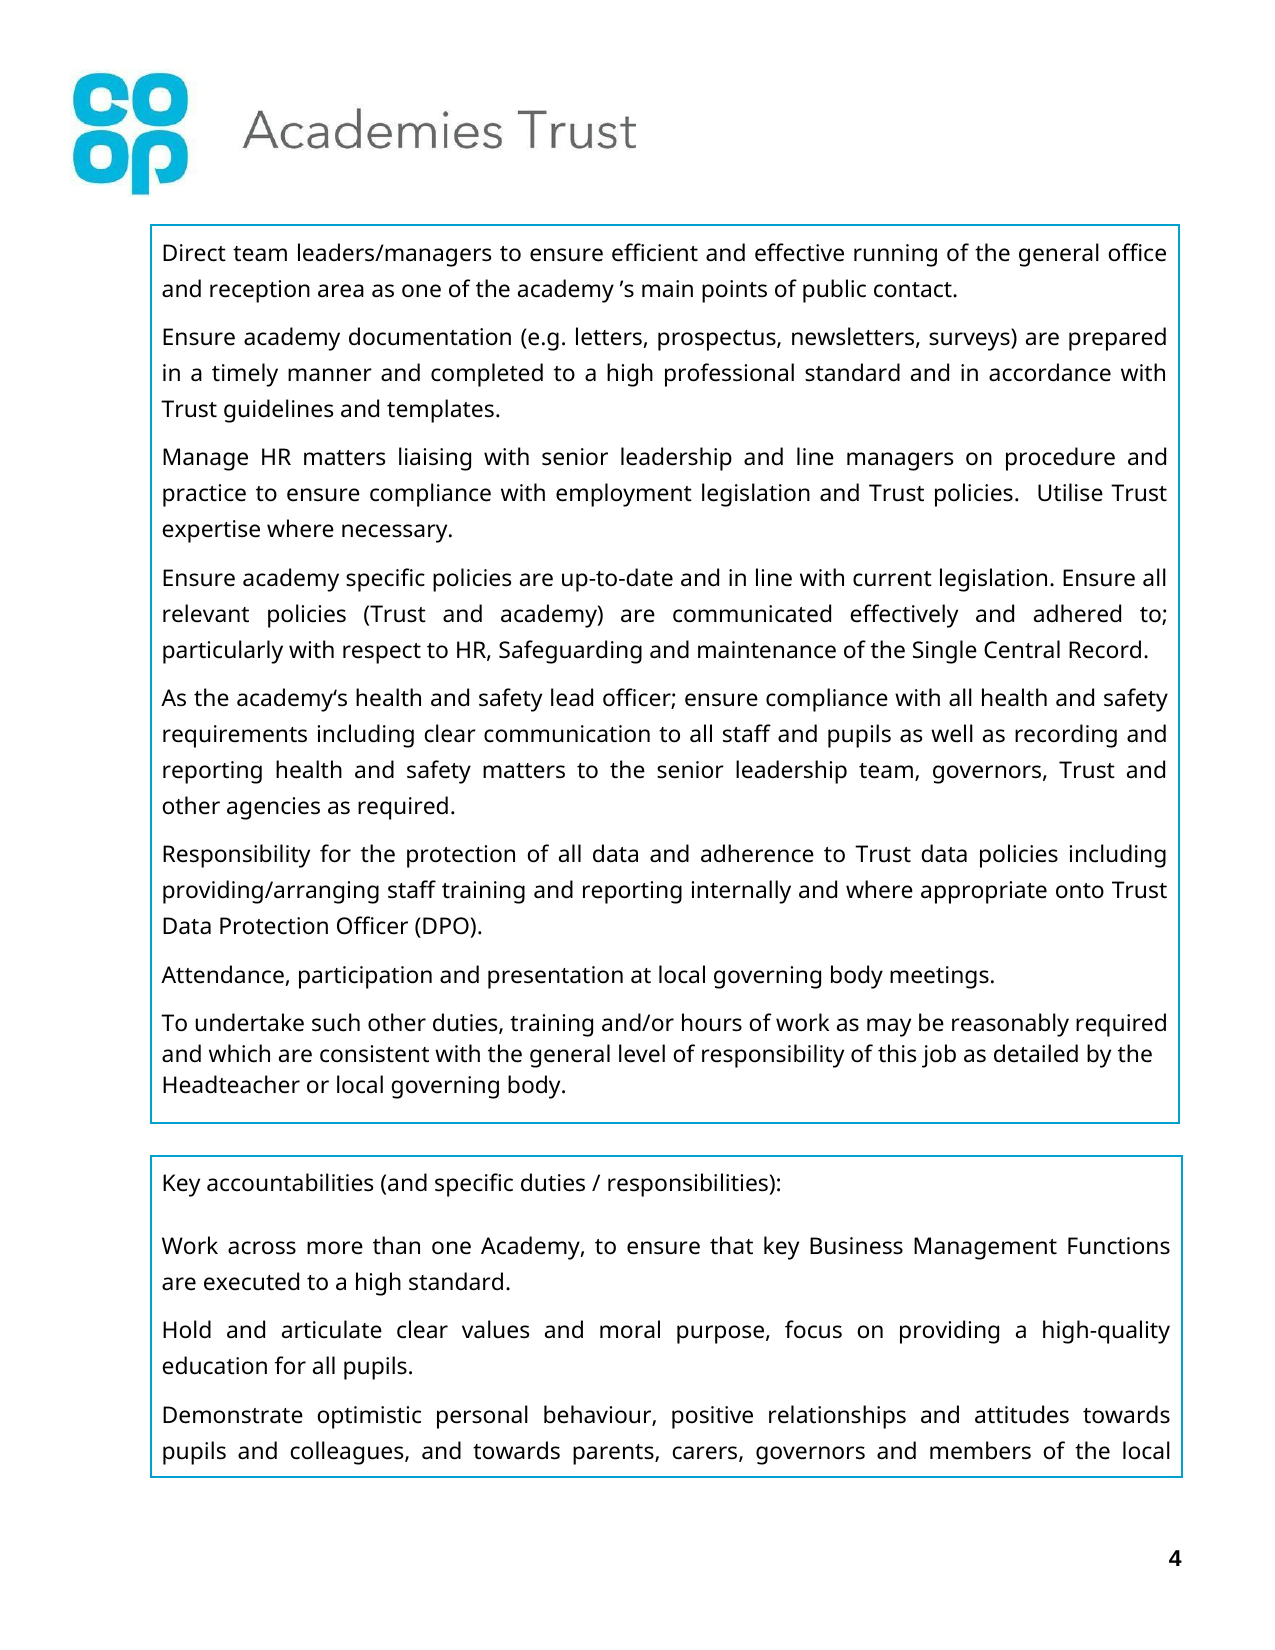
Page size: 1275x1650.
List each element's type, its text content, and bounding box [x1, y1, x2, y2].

picture [0, 0, 1275, 206]
